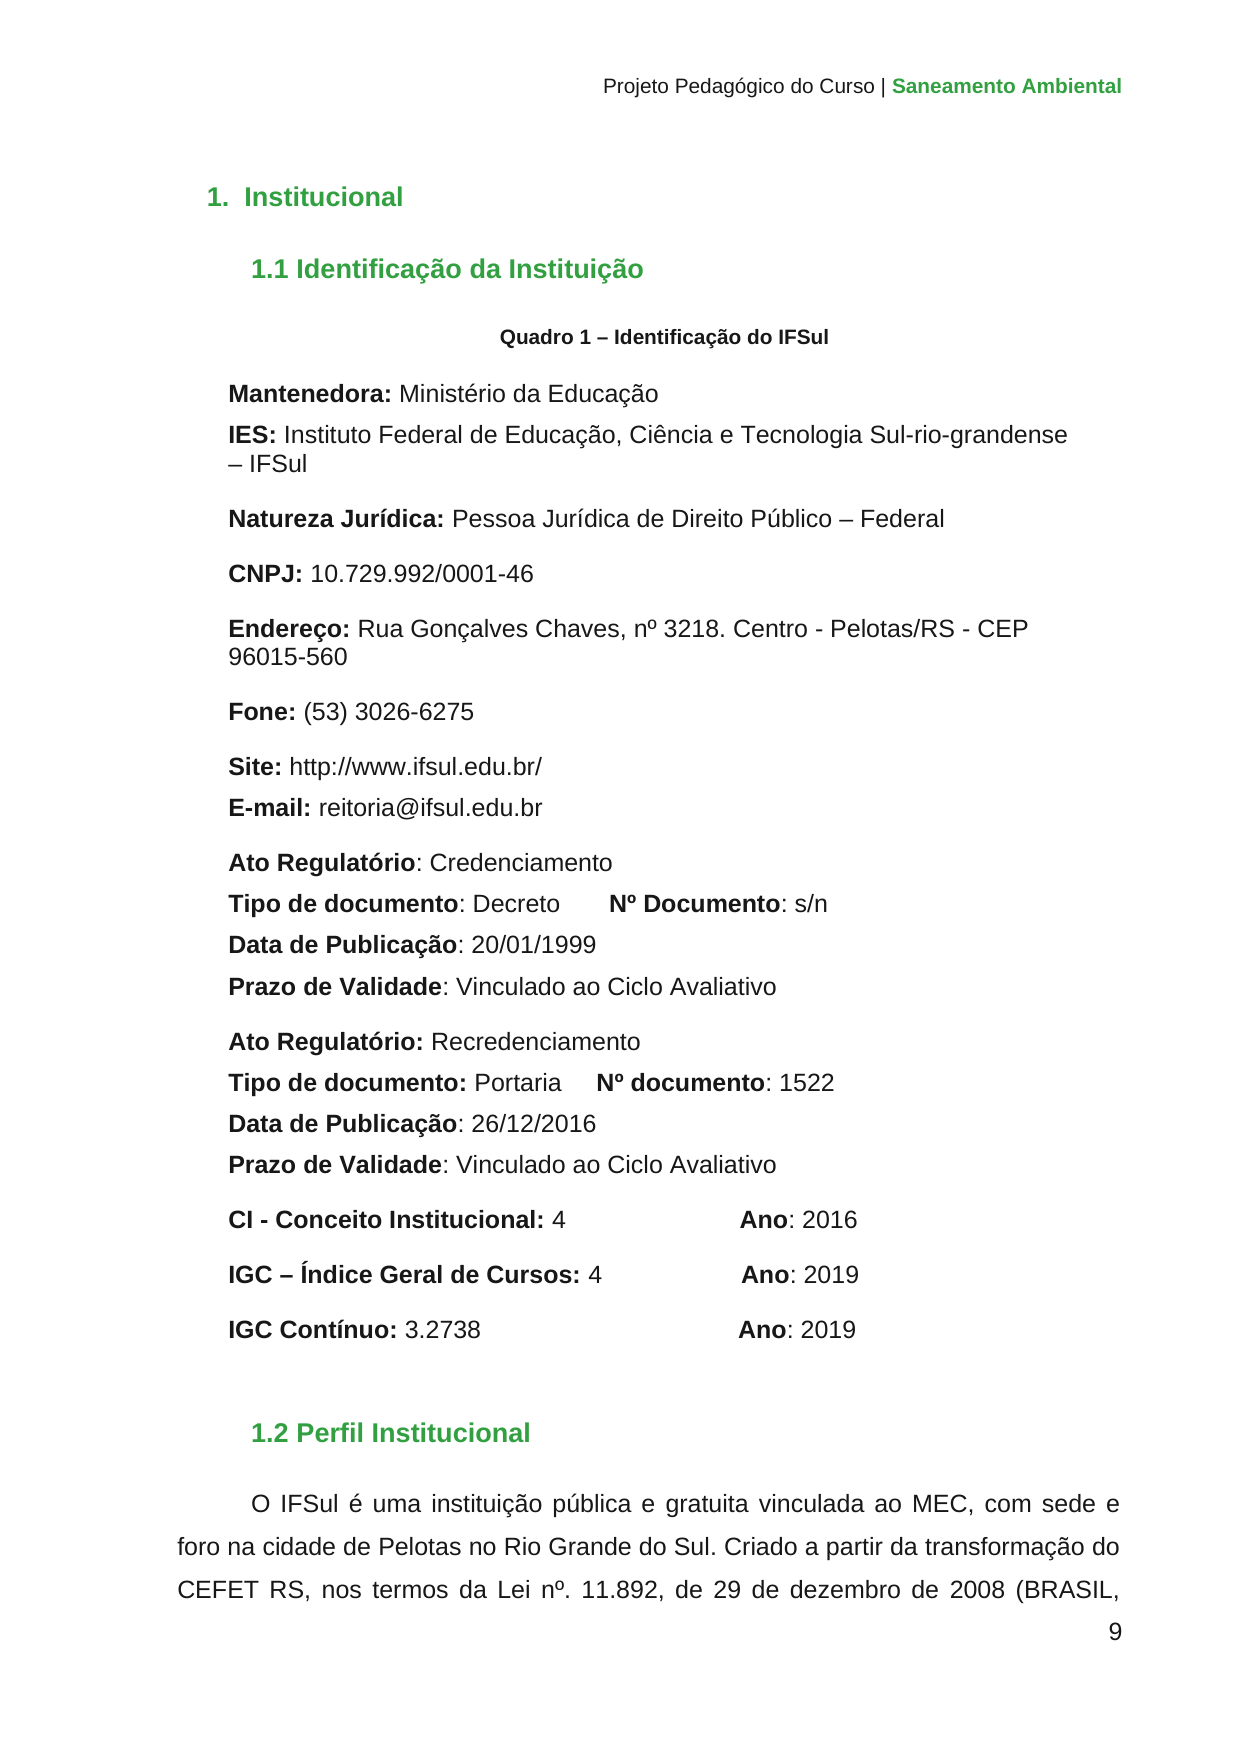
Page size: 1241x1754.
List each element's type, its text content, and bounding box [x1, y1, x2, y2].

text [177, 1489, 1122, 1604]
table_cell Endereço: Rua Gonçalves Chaves, nº 3218. Centro - Pelotas/RS - CEP 96015-560 [217, 601, 1082, 684]
table_cell Ato Regulatório: Recredenciamento Tipo de documento: Portaria Nº documento: 1522 Data de Publicação: 26/12/2016 Prazo de Validade: Vinculado ao Ciclo Avaliativo [217, 1014, 1082, 1192]
table_cell Fone: (53) 3026-6275 [217, 685, 1082, 738]
subtitle Identificação da Instituição [251, 253, 1122, 284]
table_cell Site: http://www.ifsul.edu.br/ E-mail: reitoria@ifsul.edu.br [217, 740, 1082, 834]
table_cell IGC Contínuo: 3.2738 Ano: 2019 [217, 1302, 1082, 1356]
subtitle Institucional [207, 181, 1122, 213]
table_header Mantenedora: Ministério da Educação IES: Instituto Federal de Educação, Ciência e Tecnologia Sul-rio-grandense – IFSul [217, 367, 1082, 491]
table_cell CNPJ: 10.729.992/0001-46 [217, 546, 1082, 600]
table_cell IGC – Índice Geral de Cursos: 4 Ano: 2019 [217, 1248, 1082, 1301]
table_cell CI - Conceito Institucional: 4 Ano: 2016 [217, 1193, 1082, 1246]
subtitle Perfil Institucional [251, 1417, 1122, 1448]
text Quadro 1 – Identificação do IFSul [177, 325, 1122, 349]
table_cell Natureza Jurídica: Pessoa Jurídica de Direito Público – Federal [217, 492, 1082, 545]
table_cell Ato Regulatório: Credenciamento Tipo de documento: Decreto Nº Documento: s/n Data de Publicação: 20/01/1999 Prazo de Validade: Vinculado ao Ciclo Avaliativo [217, 836, 1082, 1013]
